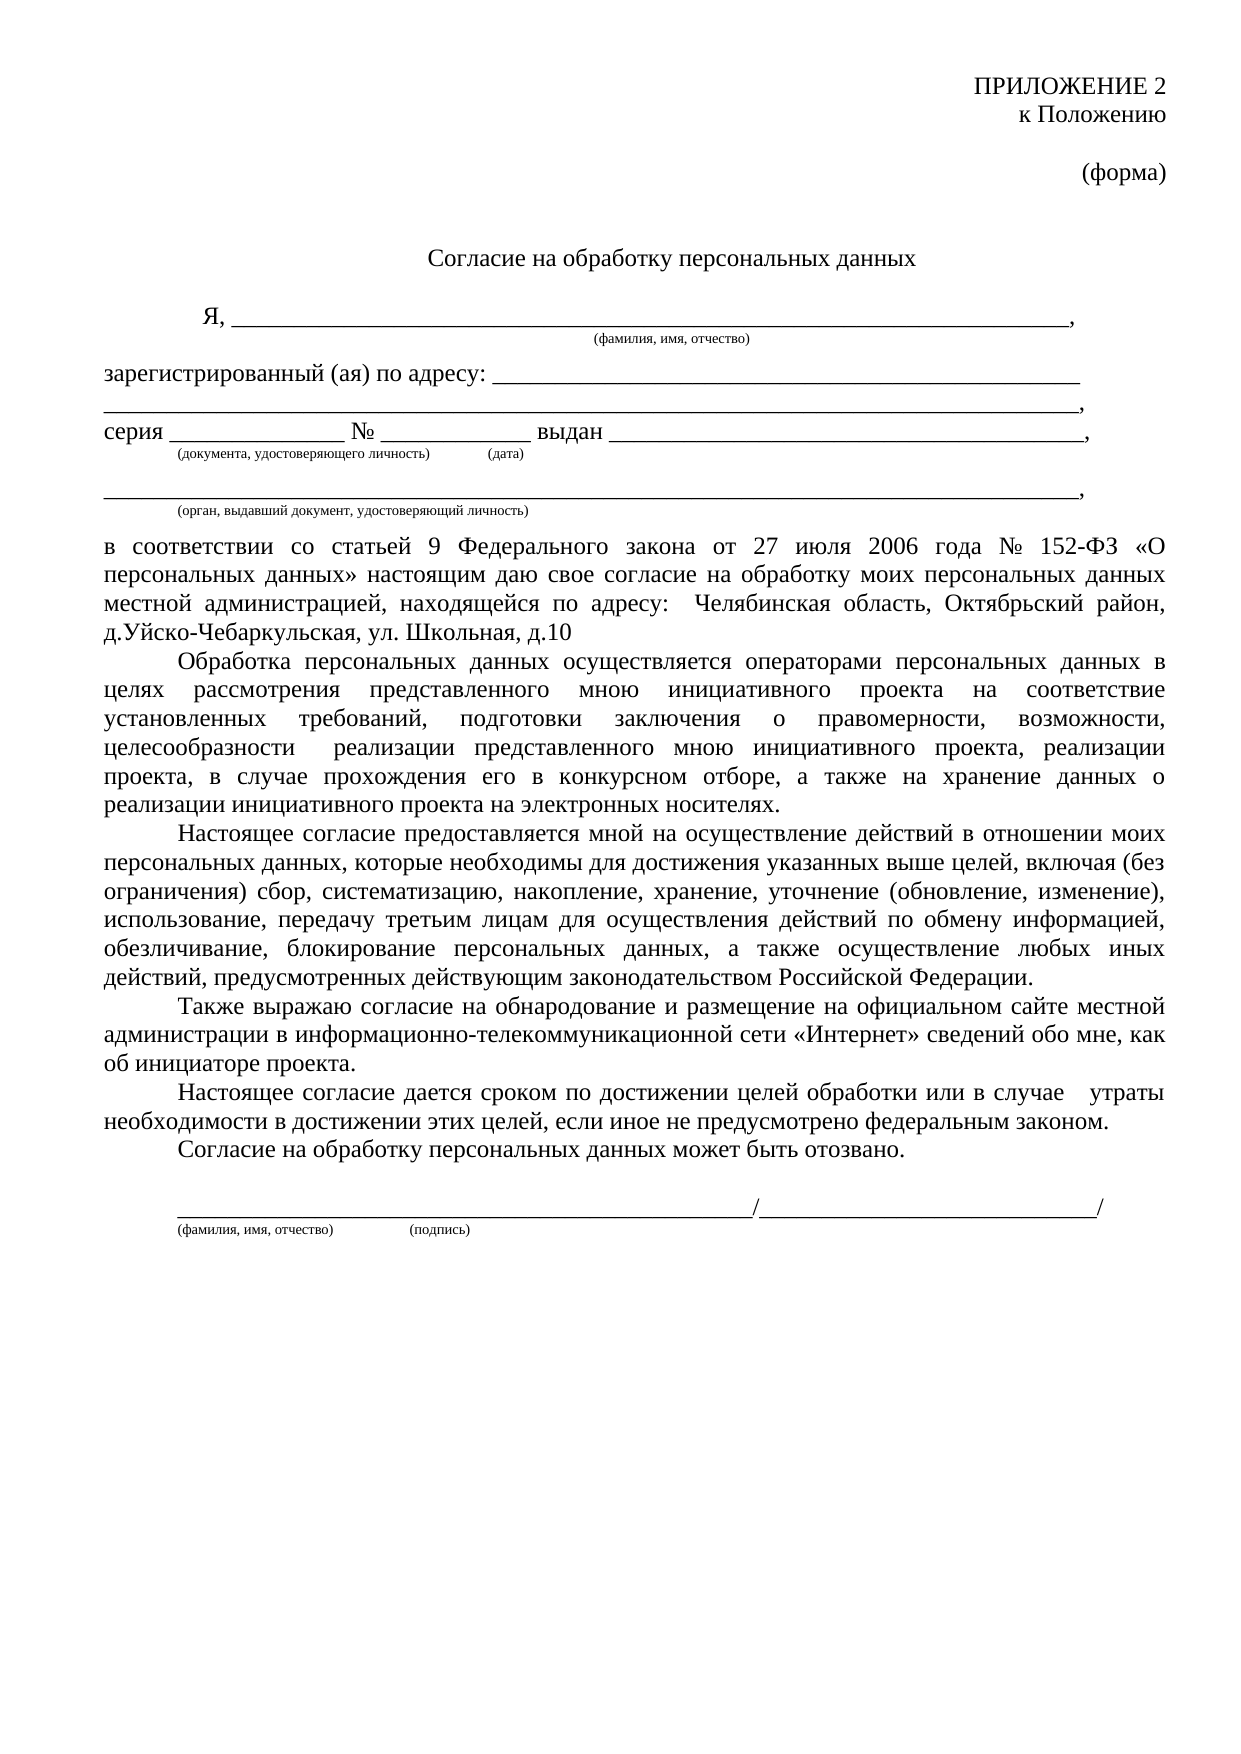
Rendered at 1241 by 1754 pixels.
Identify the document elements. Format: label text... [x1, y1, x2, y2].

text Настоящее согласие предоставляется мной на осуществление действий в отношении моих персональных данных, которые необходимы для достижения указанных выше целей, включая (без ограничения) сбор, систематизацию, накопление, хранение, уточнение (обновление, изменение), использование, передачу третьим лицам для осуществления действий по обмену информацией, обезличивание, блокирование персональных данных, а также осуществление любых иных действий, предусмотренных действующим законодательством Российской Федерации. [103, 818, 1166, 991]
text (документа, удостоверяющего личность) (дата) [103, 444, 1166, 473]
text Настоящее согласие дается сроком по достижении целей обработки или в случае утраты необходимости в достижении этих целей, если иное не предусмотрено федеральным законом. [103, 1077, 1166, 1134]
text Я, ___________________________________________________________________, [103, 301, 1166, 329]
text зарегистрированный (ая) по адресу: _______________________________________________ [103, 358, 1166, 387]
text ______________________________________________________________________________, [103, 387, 1166, 416]
text (орган, выдавший документ, удостоверяющий личность) [103, 502, 1166, 531]
text (фамилия, имя, отчество) (подпись) [103, 1221, 1166, 1249]
text в соответствии со статьей 9 Федерального закона от 27 июля 2006 года № 152-ФЗ «О персональных данных» настоящим даю свое согласие на обработку моих персональных данных местной администрацией, находящейся по адресу: Челябинская область, Октябрьский район, д.Уйско-Чебаркульская, ул. Школьная, д.10 [103, 531, 1166, 646]
text Согласие на обработку персональных данных [103, 243, 1166, 272]
text Обработка персональных данных осуществляется операторами персональных данных в целях рассмотрения представленного мною инициативного проекта на соответствие установленных требований, подготовки заключения о правомерности, возможности, целесообразности реализации представленного мною инициативного проекта, реализации проекта, в случае прохождения его в конкурсном отборе, а также на хранение данных о реализации инициативного проекта на электронных носителях. [103, 646, 1166, 818]
text Также выражаю согласие на обнародование и размещение на официальном сайте местной администрации в информационно-телекоммуникационной сети «Интернет» сведений обо мне, как об инициаторе проекта. [103, 991, 1166, 1077]
text ______________________________________________________________________________, [103, 473, 1166, 502]
text (фамилия, имя, отчество) [103, 329, 1166, 358]
text ______________________________________________/___________________________/ [103, 1192, 1166, 1221]
text к Положению [694, 99, 1166, 128]
text серия ______________ № ____________ выдан ______________________________________, [103, 416, 1166, 444]
text Согласие на обработку персональных данных может быть отозвано. [103, 1134, 1166, 1163]
text ПРИЛОЖЕНИЕ 2 [694, 71, 1166, 99]
text (форма) [103, 157, 1166, 186]
